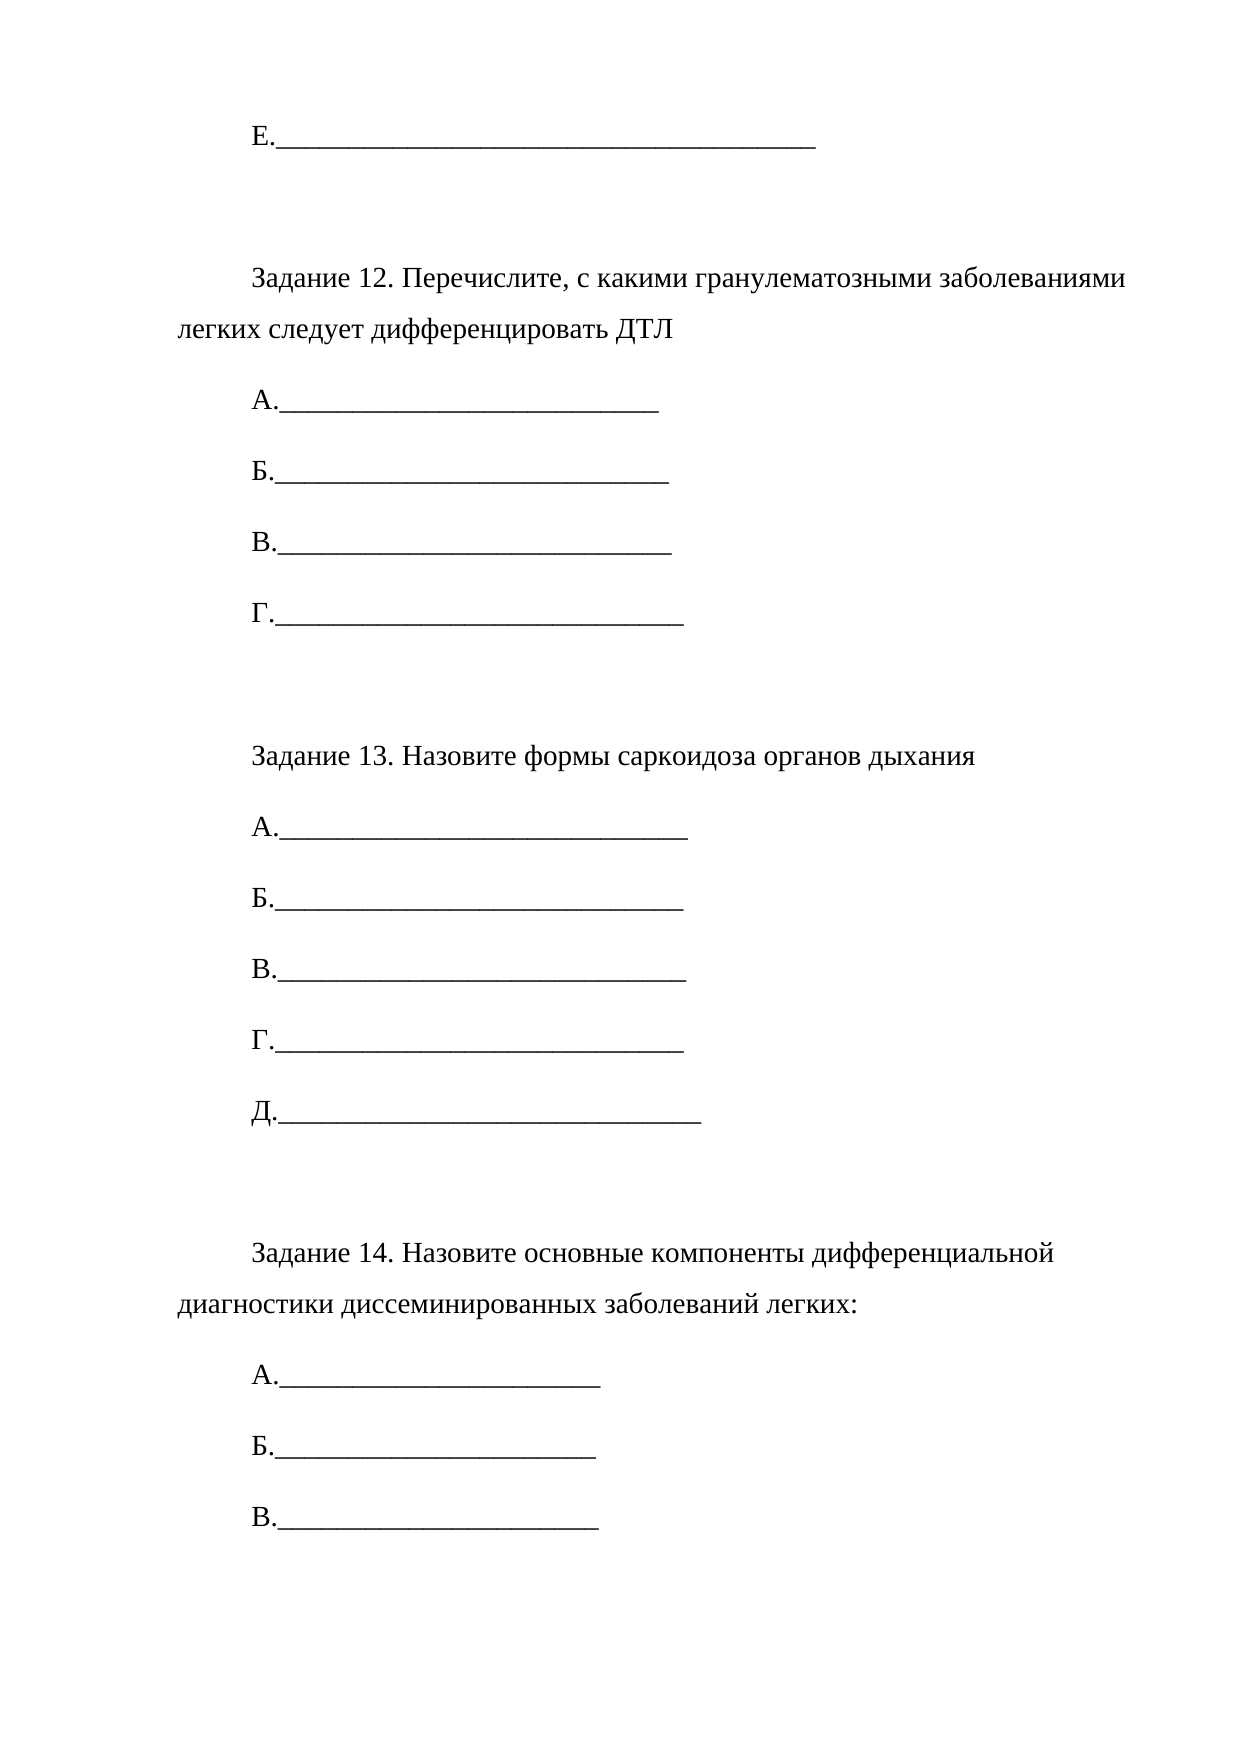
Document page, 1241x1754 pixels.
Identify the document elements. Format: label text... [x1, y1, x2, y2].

text Б.___________________________ [177, 453, 1152, 487]
text В.____________________________ [177, 951, 1152, 984]
text В.______________________ [177, 1499, 1152, 1533]
text А.____________________________ [177, 809, 1152, 842]
text Г.____________________________ [177, 595, 1152, 629]
text Г.____________________________ [177, 1022, 1152, 1056]
text Б.____________________________ [177, 880, 1152, 913]
text Д._____________________________ [177, 1093, 1152, 1127]
text А.______________________ [177, 1357, 1152, 1391]
text Задание 14. Назовите основные компоненты дифференциальной диагностики диссеминированных заболеваний легких: [177, 1236, 1152, 1319]
text Задание 12. Перечислите, с какими гранулематозными заболеваниями легких следует дифференцировать ДТЛ [177, 260, 1152, 344]
text Задание 13. Назовите формы саркоидоза органов дыхания [177, 738, 1152, 771]
text Е._____________________________________ [177, 118, 1152, 152]
text А.__________________________ [177, 382, 1152, 415]
text В.___________________________ [177, 524, 1152, 558]
text Б.______________________ [177, 1428, 1152, 1462]
